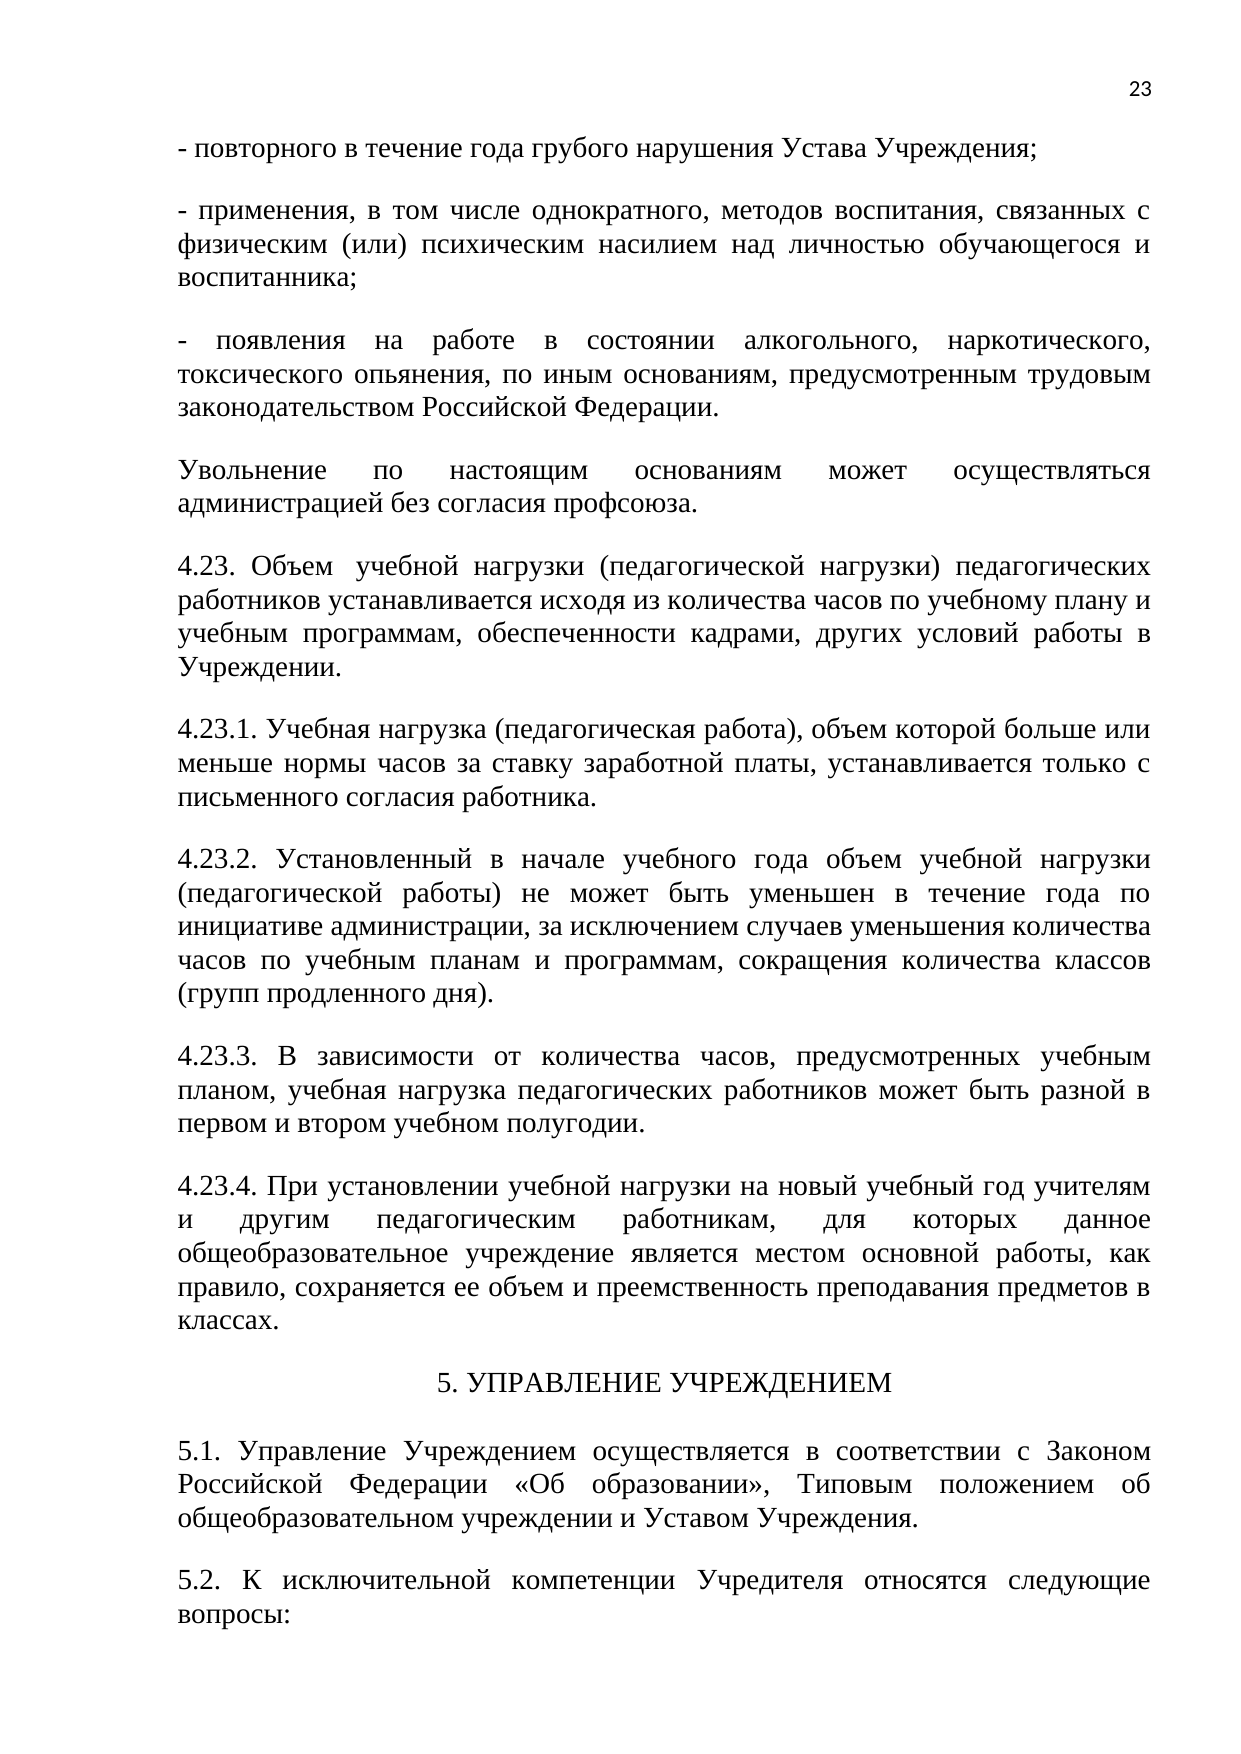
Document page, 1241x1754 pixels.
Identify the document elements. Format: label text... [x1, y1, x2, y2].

text 4.23. Объем учебной нагрузки (педагогической нагрузки) педагогических работников устанавливается исходя из количества часов по учебному плану и учебным программам, обеспеченности кадрами, других условий работы в Учреждении. [177, 548, 1152, 682]
text 4.23.3. В зависимости от количества часов, предусмотренных учебным планом, учебная нагрузка педагогических работников может быть разной в первом и втором учебном полугодии. [177, 1038, 1152, 1139]
text Увольнение по настоящим основаниям может осуществляться администрацией без согласия профсоюза. [177, 452, 1152, 519]
text 4.23.2. Установленный в начале учебного года объем учебной нагрузки (педагогической работы) не может быть уменьшен в течение года по инициативе администрации, за исключением случаев уменьшения количества часов по учебным планам и программам, сокращения количества классов (групп продленного дня). [177, 841, 1152, 1009]
text - появления на работе в состоянии алкогольного, наркотического, токсического опьянения, по иным основаниям, предусмотренным трудовым законодательством Российской Федерации. [177, 322, 1152, 423]
text 4.23.1. Учебная нагрузка (педагогическая работа), объем которой больше или меньше нормы часов за ставку заработной платы, устанавливается только с письменного согласия работника. [177, 712, 1152, 812]
text 5.1. Управление Учреждением осуществляется в соответствии с Законом Российской Федерации «Об образовании», Типовым положением об общеобразовательном учреждении и Уставом Учреждения. [177, 1433, 1152, 1533]
text - повторного в течение года грубого нарушения Устава Учреждения; [177, 130, 1152, 163]
text 4.23.4. При установлении учебной нагрузки на новый учебный год учителям и другим педагогическим работникам, для которых данное общеобразовательное учреждение является местом основной работы, как правило, сохраняется ее объем и преемственность преподавания предметов в классах. [177, 1168, 1152, 1336]
text - применения, в том числе однократного, методов воспитания, связанных с физическим (или) психическим насилием над личностью обучающегося и воспитанника; [177, 192, 1152, 293]
text 5. УПРАВЛЕНИЕ УЧРЕЖДЕНИЕМ [177, 1365, 1152, 1398]
text 5.2. К исключительной компетенции Учредителя относятся следующие вопросы: [177, 1562, 1152, 1629]
